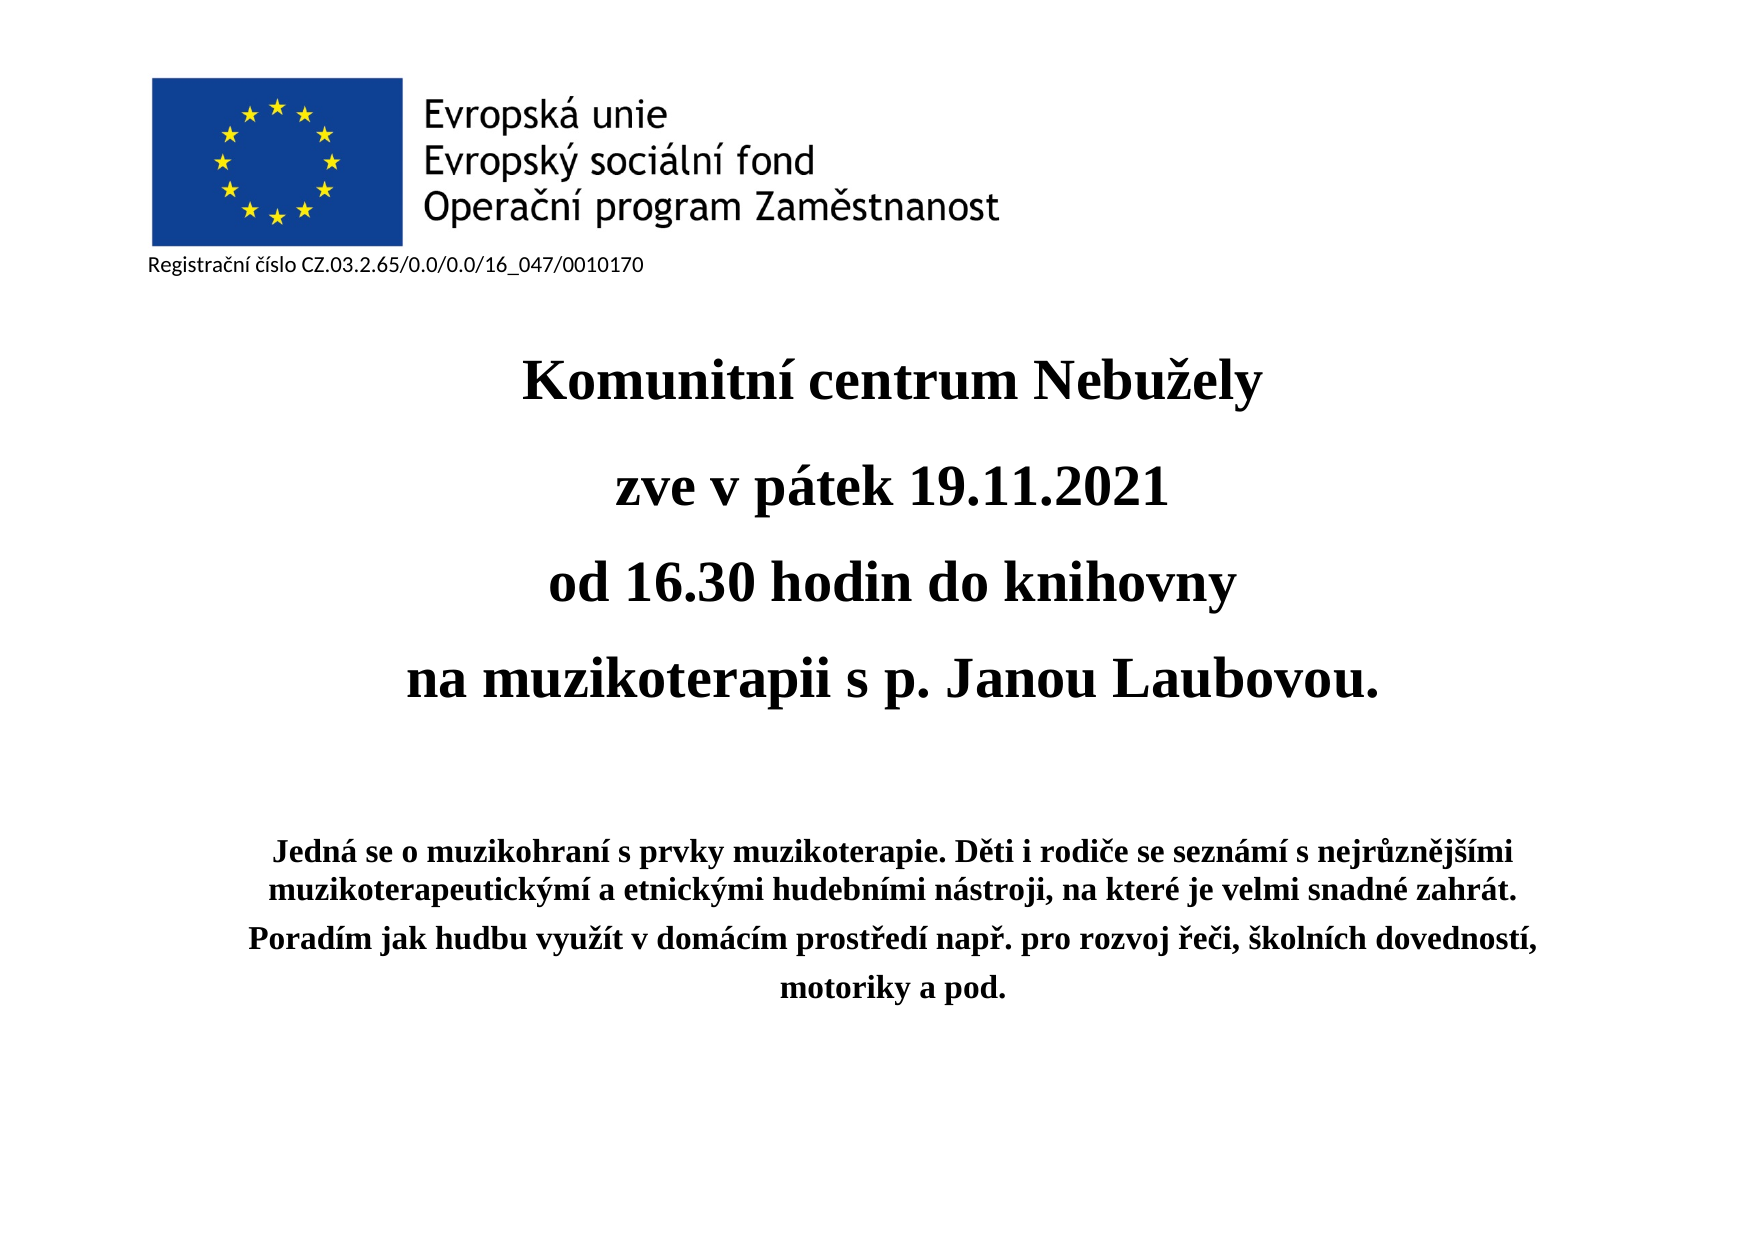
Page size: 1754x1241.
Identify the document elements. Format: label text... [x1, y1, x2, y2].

text zve v pátek 19.11.2021 [148, 451, 1638, 518]
text od 16.30 hodin do knihovny [148, 547, 1638, 614]
text Jedná se o muzikohraní s prvky muzikoterapie. Děti i rodiče se seznámí s nejrůznějšími muzikoterapeutickýmí a etnickými hudebními nástroji, na které je velmi snadné zahrát. [148, 831, 1638, 908]
text na muzikoterapii s p. Janou Laubovou. [148, 643, 1638, 711]
picture [147, 73, 1000, 251]
text motoriky a pod. [148, 967, 1638, 1005]
text Poradím jak hudbu využít v domácím prostředí např. pro rozvoj řeči, školních dovedností, [148, 918, 1638, 957]
text Komunitní centrum Nebužely [148, 345, 1638, 412]
